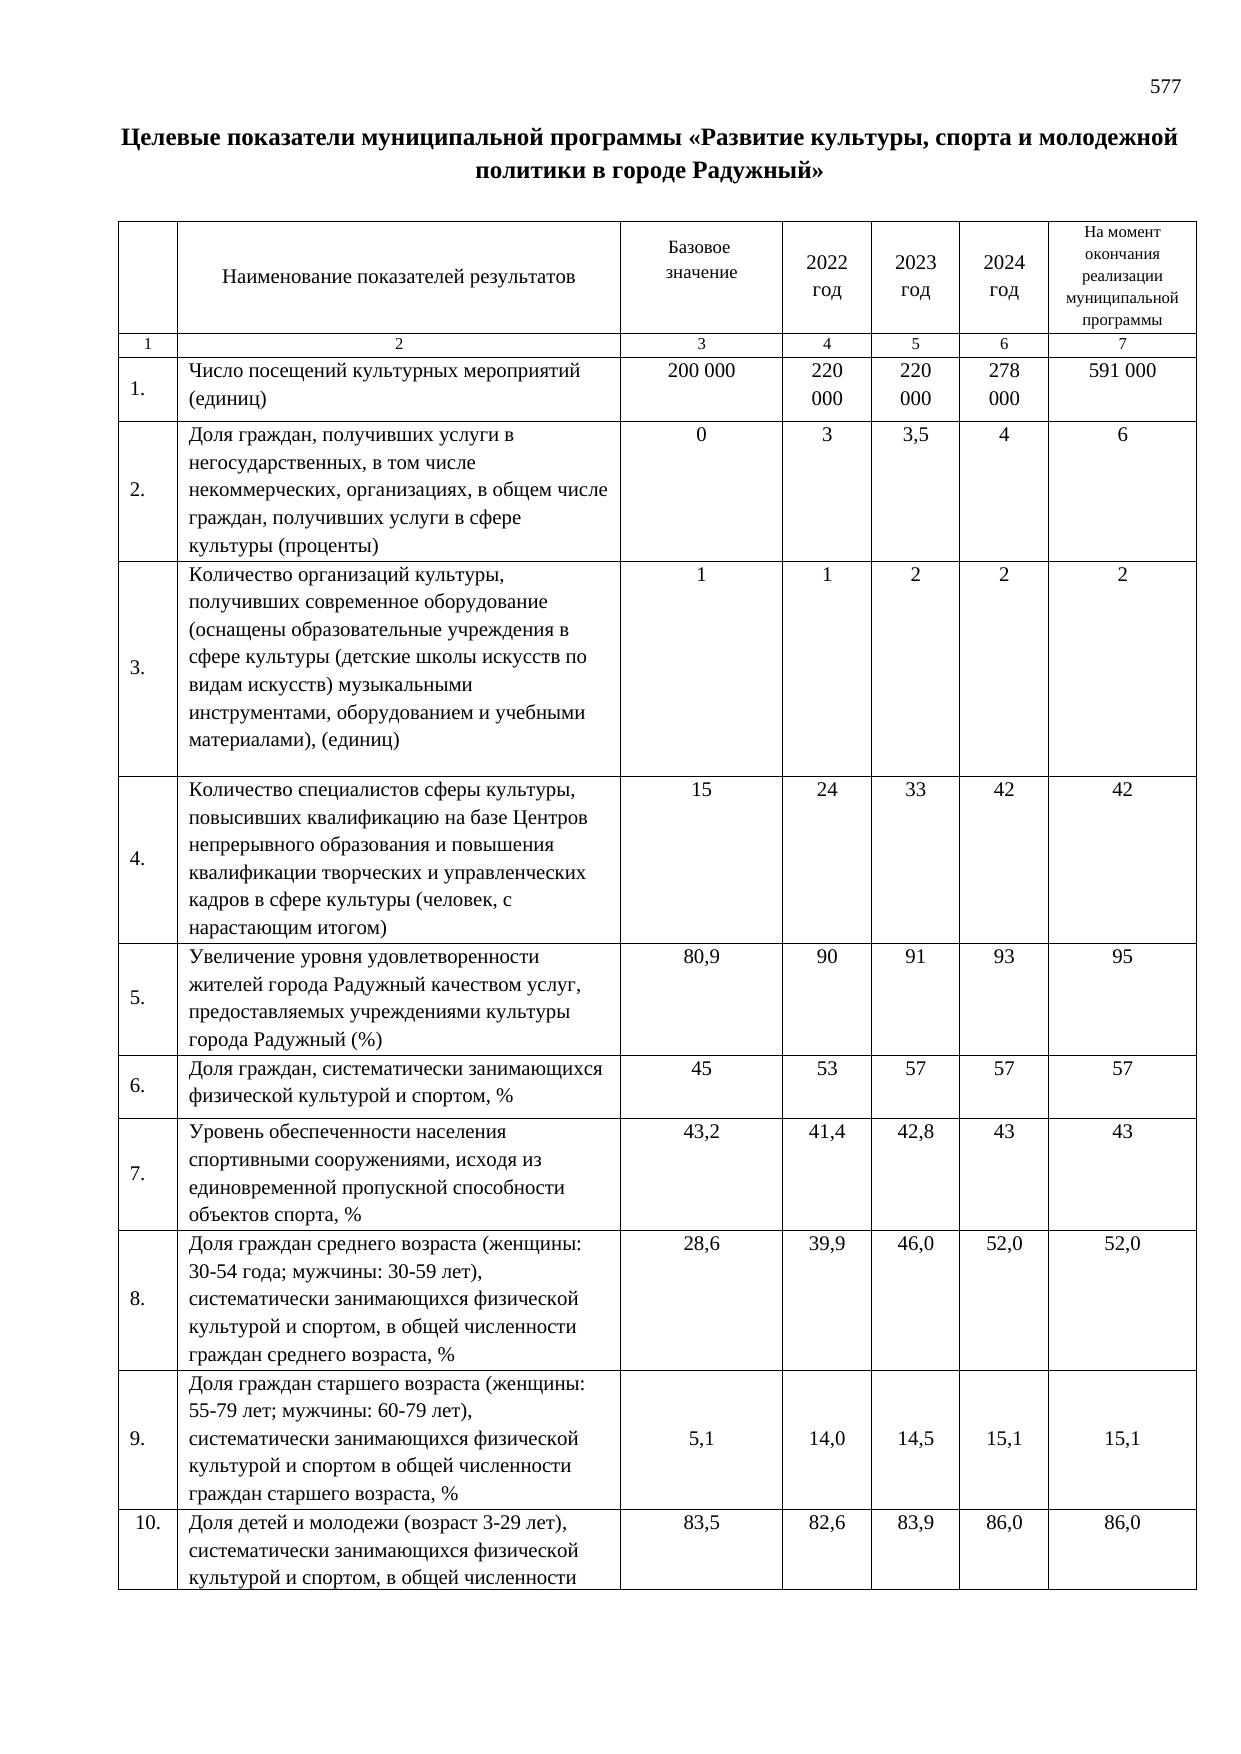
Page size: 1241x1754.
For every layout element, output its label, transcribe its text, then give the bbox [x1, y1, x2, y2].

table_cell Доля граждан среднего возраста (женщины: 30-54 года; мужчины: 30-59 лет), систематически занимающихся физической культурой и спортом, в общей численности граждан среднего возраста, % [178, 1231, 620, 1369]
table_cell 42,8 [872, 1119, 959, 1230]
table_cell 83,9 [872, 1510, 959, 1589]
table_cell 45 [621, 1056, 782, 1118]
table_cell 1 [621, 562, 782, 776]
table_cell 24 [783, 777, 871, 943]
table_cell 2. [119, 422, 177, 561]
table_cell 1 [119, 334, 177, 357]
table_cell 2 [178, 334, 620, 357]
table_cell 0 [621, 422, 782, 561]
table_cell 591 000 [1049, 358, 1196, 421]
table_header 2024 год [960, 222, 1048, 333]
text Целевые показатели муниципальной программы «Развитие культуры, спорта и молодежной политики в городе Радужный» [118, 122, 1181, 184]
table_cell Число посещений культурных мероприятий (единиц) [178, 358, 620, 421]
table_cell 2 [872, 562, 959, 776]
table_cell 7 [1049, 334, 1196, 357]
table_cell 39,9 [783, 1231, 871, 1369]
table_cell 42 [960, 777, 1048, 943]
table_cell 43 [960, 1119, 1048, 1230]
table_cell 52,0 [960, 1231, 1048, 1369]
table_cell 5,1 [621, 1371, 782, 1509]
table_cell 7. [119, 1119, 177, 1230]
table_cell 200 000 [621, 358, 782, 421]
table_cell 93 [960, 944, 1048, 1055]
table_cell Уровень обеспеченности населения спортивными сооружениями, исходя из единовременной пропускной способности объектов спорта, % [178, 1119, 620, 1230]
table_cell 1. [119, 358, 177, 421]
table_cell 14,0 [783, 1371, 871, 1509]
table_cell 43 [1049, 1119, 1196, 1230]
table_cell 80,9 [621, 944, 782, 1055]
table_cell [178, 1510, 620, 1589]
table_header Базовое значение [621, 222, 782, 333]
table_cell 91 [872, 944, 959, 1055]
table_cell 220 000 [783, 358, 871, 421]
table_cell 83,5 [621, 1510, 782, 1589]
table_header На момент окончания реализации муниципальной программы [1049, 222, 1196, 333]
table_cell 57 [872, 1056, 959, 1118]
table_cell 46,0 [872, 1231, 959, 1369]
table_cell 57 [960, 1056, 1048, 1118]
table_cell 33 [872, 777, 959, 943]
table_cell 5 [872, 334, 959, 357]
table_cell 82,6 [783, 1510, 871, 1589]
table_cell 15,1 [1049, 1371, 1196, 1509]
table_cell 3 [783, 422, 871, 561]
table_cell 2 [960, 562, 1048, 776]
table_cell 95 [1049, 944, 1196, 1055]
table_cell Количество организаций культуры, получивших современное оборудование (оснащены образовательные учреждения в сфере культуры (детские школы искусств по видам искусств) музыкальными инструментами, оборудованием и учебными материалами), (единиц) [178, 562, 620, 776]
table_header Наименование показателей результатов [178, 222, 620, 333]
table_cell Доля граждан, получивших услуги в негосударственных, в том числе некоммерческих, организациях, в общем числе граждан, получивших услуги в сфере культуры (проценты) [178, 422, 620, 561]
table_cell 4. [119, 777, 177, 943]
table_cell 57 [1049, 1056, 1196, 1118]
table_cell 6. [119, 1056, 177, 1118]
table_cell Количество специалистов сферы культуры, повысивших квалификацию на базе Центров непрерывного образования и повышения квалификации творческих и управленческих кадров в сфере культуры (человек, с нарастающим итогом) [178, 777, 620, 943]
table_cell 3 [621, 334, 782, 357]
table_cell 15 [621, 777, 782, 943]
table_cell 4 [960, 422, 1048, 561]
table_cell 2 [1049, 562, 1196, 776]
table_cell 41,4 [783, 1119, 871, 1230]
table_cell Доля граждан старшего возраста (женщины: 55-79 лет; мужчины: 60-79 лет), систематически занимающихся физической культурой и спортом в общей численности граждан старшего возраста, % [178, 1371, 620, 1509]
table_cell 10. [119, 1510, 177, 1589]
table_cell 4 [783, 334, 871, 357]
table_cell 52,0 [1049, 1231, 1196, 1369]
table_cell 3,5 [872, 422, 959, 561]
table_cell 90 [783, 944, 871, 1055]
table_cell 28,6 [621, 1231, 782, 1369]
table_header 2022 год [783, 222, 871, 333]
table_cell Доля граждан, систематически занимающихся физической культурой и спортом, % [178, 1056, 620, 1118]
table_cell 8. [119, 1231, 177, 1369]
table_cell 53 [783, 1056, 871, 1118]
table_cell 86,0 [1049, 1510, 1196, 1589]
table_cell 86,0 [960, 1510, 1048, 1589]
table_cell 6 [960, 334, 1048, 357]
table_cell 1 [783, 562, 871, 776]
table_cell 14,5 [872, 1371, 959, 1509]
table_cell 43,2 [621, 1119, 782, 1230]
table_cell 278 000 [960, 358, 1048, 421]
table_cell 42 [1049, 777, 1196, 943]
table_cell 6 [1049, 422, 1196, 561]
table_cell 5. [119, 944, 177, 1055]
table_cell 9. [119, 1371, 177, 1509]
table_header п/п [119, 222, 177, 333]
table_cell 220 000 [872, 358, 959, 421]
table_cell 3. [119, 562, 177, 776]
table_cell 15,1 [960, 1371, 1048, 1509]
table_header 2023 год [872, 222, 959, 333]
table_cell Увеличение уровня удовлетворенности жителей города Радужный качеством услуг, предоставляемых учреждениями культуры города Радужный (%) [178, 944, 620, 1055]
